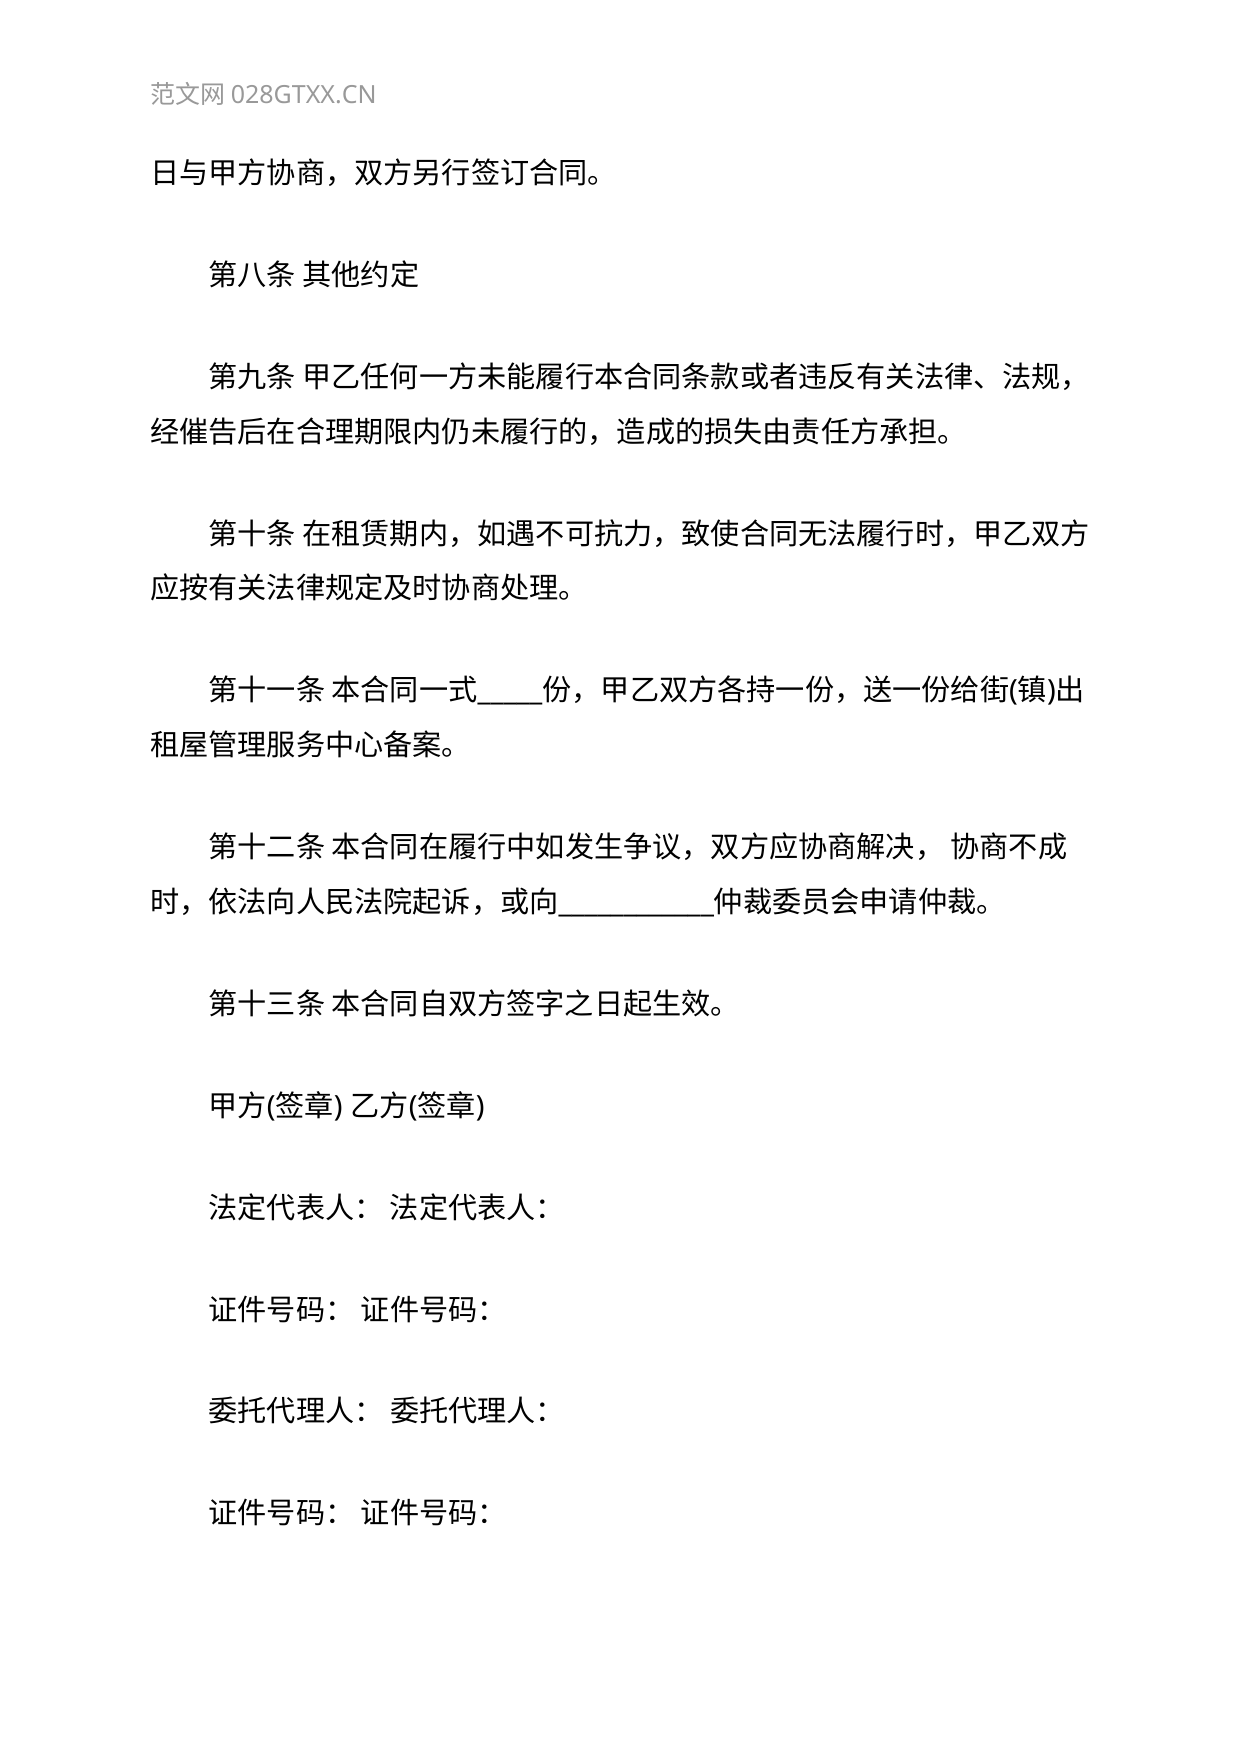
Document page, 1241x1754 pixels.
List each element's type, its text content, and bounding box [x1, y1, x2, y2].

text 第九条 甲乙任何一方未能履行本合同条款或者违反有关法律、法规，经催告后在合理期限内仍未履行的，造成的损失由责任方承担。 [150, 353, 1090, 451]
text 法定代表人： 法定代表人： [150, 1184, 1090, 1227]
text 第十三条 本合同自双方签字之日起生效。 [150, 981, 1090, 1023]
text 甲方(签章) 乙方(签章) [150, 1082, 1090, 1125]
text 第十二条 本合同在履行中如发生争议，双方应协商解决， 协商不成时，依法向人民法院起诉，或向____________仲裁委员会申请仲裁。 [150, 824, 1090, 921]
text 第十一条 本合同一式_____份，甲乙双方各持一份，送一份给街(镇)出租屋管理服务中心备案。 [150, 667, 1090, 764]
text 委托代理人： 委托代理人： [150, 1388, 1090, 1430]
text 第十条 在租赁期内，如遇不可抗力，致使合同无法履行时，甲乙双方应按有关法律规定及时协商处理。 [150, 510, 1090, 607]
text 证件号码： 证件号码： [150, 1286, 1090, 1328]
text 证件号码： 证件号码： [150, 1489, 1090, 1532]
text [150, 150, 1090, 192]
text 第八条 其他约定 [150, 252, 1090, 294]
